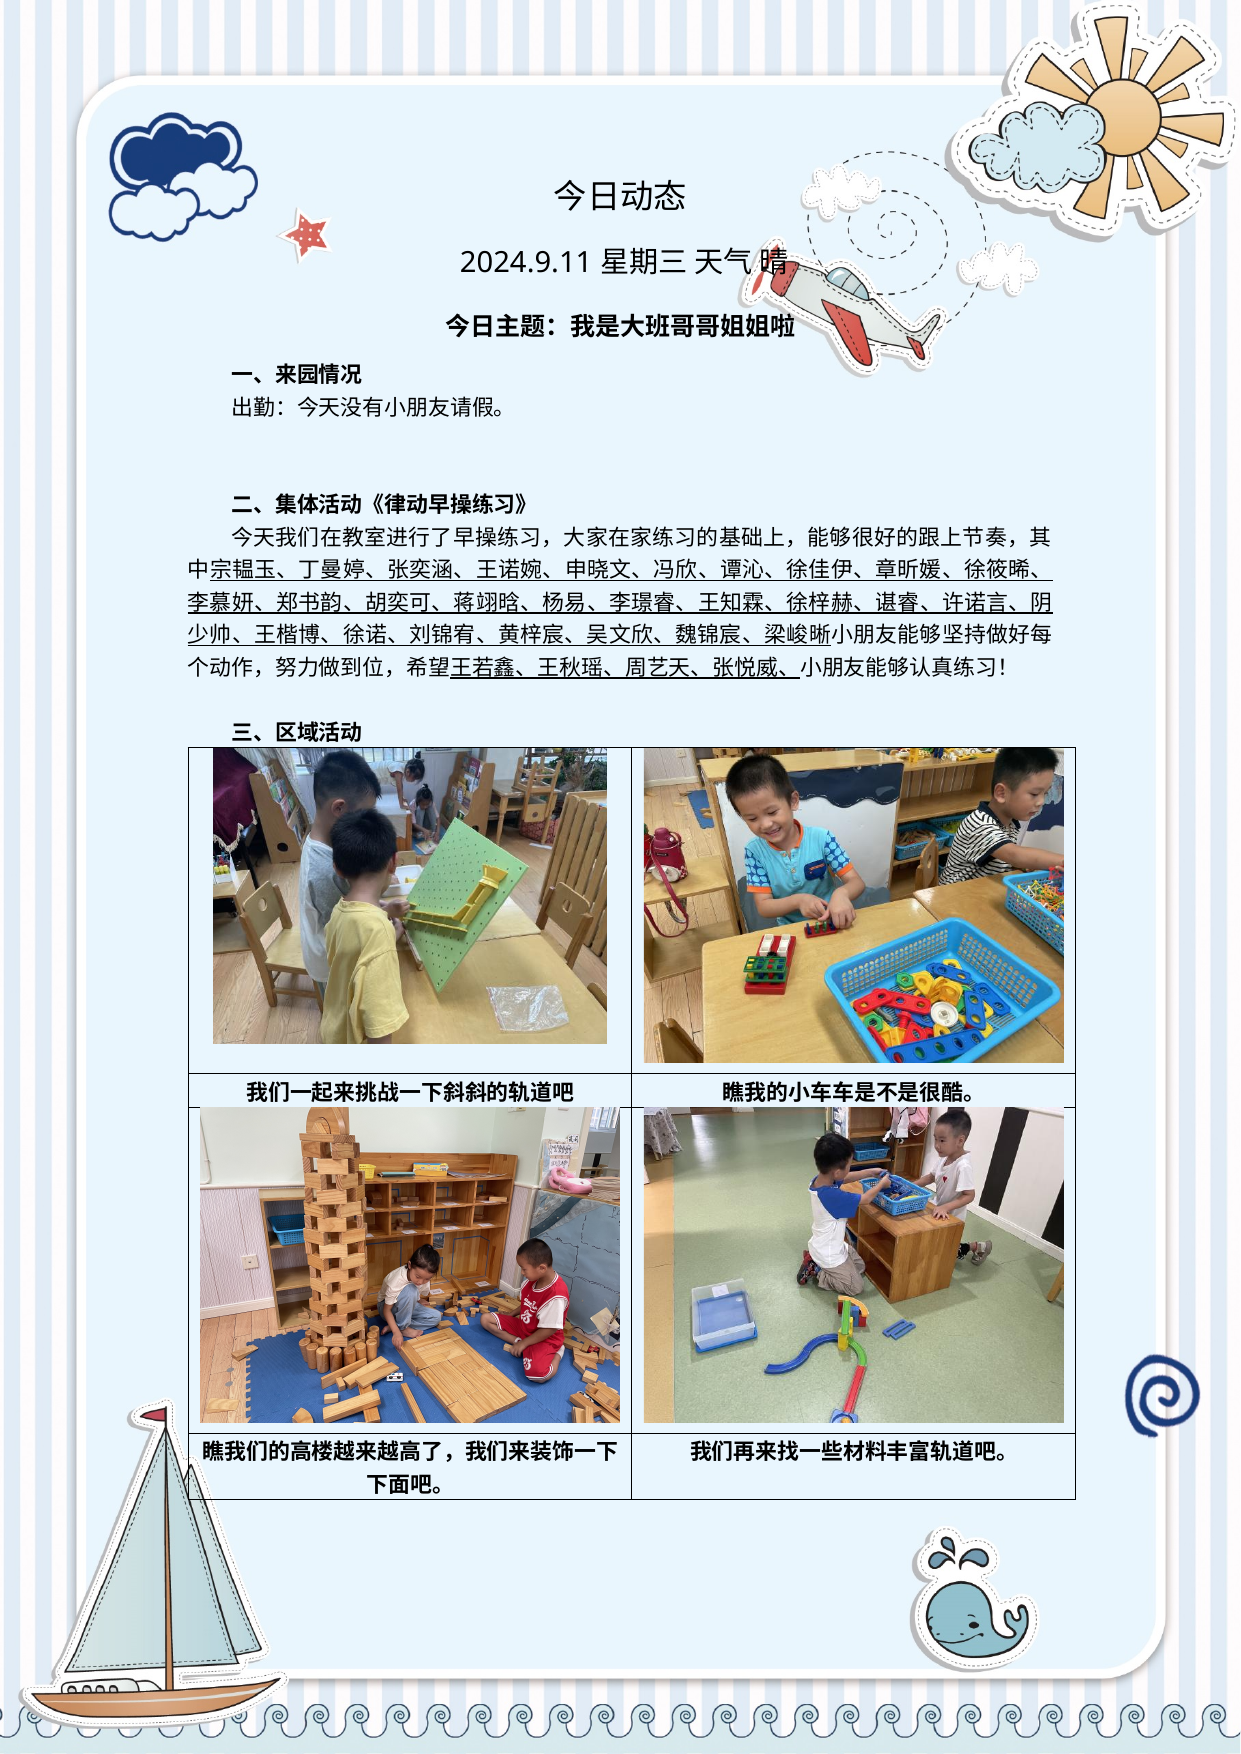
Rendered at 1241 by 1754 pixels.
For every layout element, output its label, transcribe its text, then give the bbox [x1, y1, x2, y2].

text 今日主题：我是大班哥哥姐姐啦 [187, 292, 1053, 357]
table_header [189, 748, 631, 1073]
table_cell 我们再来找一些材料丰富轨道吧。 [632, 1434, 1075, 1499]
table_cell [189, 1108, 631, 1433]
list 集体活动《律动早操练习》 [209, 487, 1053, 519]
table_cell 瞧我的小车车是不是很酷。 [632, 1074, 1075, 1107]
list 区域活动 [209, 714, 1053, 747]
table_cell 我们一起来挑战一下斜斜的轨道吧 [189, 1074, 631, 1107]
table_cell [632, 1108, 1075, 1433]
text 今日动态 [187, 162, 1053, 227]
table_header [632, 748, 1075, 1073]
picture [0, 0, 1241, 1754]
text 今天我们在教室进行了早操练习，大家在家练习的基础上，能够很好的跟上节奏，其中宗韫玉、丁曼婷、张奕涵、王诺婉、申晓文、冯欣、谭沁、徐佳伊、章昕媛、徐筱晞、李慕妍、郑书韵、胡奕可、蒋翊晗、杨易、李璟睿、王知霖、徐梓赫、谌睿、许诺言、阴少帅、王楷博、徐诺、刘锦宥、黄梓宸、吴文欣、魏锦宸、梁峻晰小朋友能够坚持做好每个动作，努力做到位，希望王若鑫、王秋瑶、周艺天、张悦威、小朋友能够认真练习！ [187, 519, 1053, 612]
text 今天我们在教室进行了早操练习，大家在家练习的基础上，能够很好的跟上节奏，其中宗韫玉、丁曼婷、张奕涵、王诺婉、申晓文、冯欣、谭沁、徐佳伊、章昕媛、徐筱晞、李慕妍、郑书韵、胡奕可、蒋翊晗、杨易、李璟睿、王知霖、徐梓赫、谌睿、许诺言、阴少帅、王楷博、徐诺、刘锦宥、黄梓宸、吴文欣、魏锦宸、梁峻晰小朋友能够坚持做好每个动作，努力做到位，希望王若鑫、王秋瑶、周艺天、张悦威、小朋友能够认真练习！ [187, 613, 1053, 682]
table_cell 瞧我们的高楼越来越高了，我们来装饰一下下面吧。 [189, 1434, 631, 1499]
list 出勤：今天没有小朋友请假。 [187, 389, 1053, 422]
text 2024.9.11 星期三 天气 晴 [187, 227, 1053, 292]
list 来园情况 [209, 357, 1053, 389]
